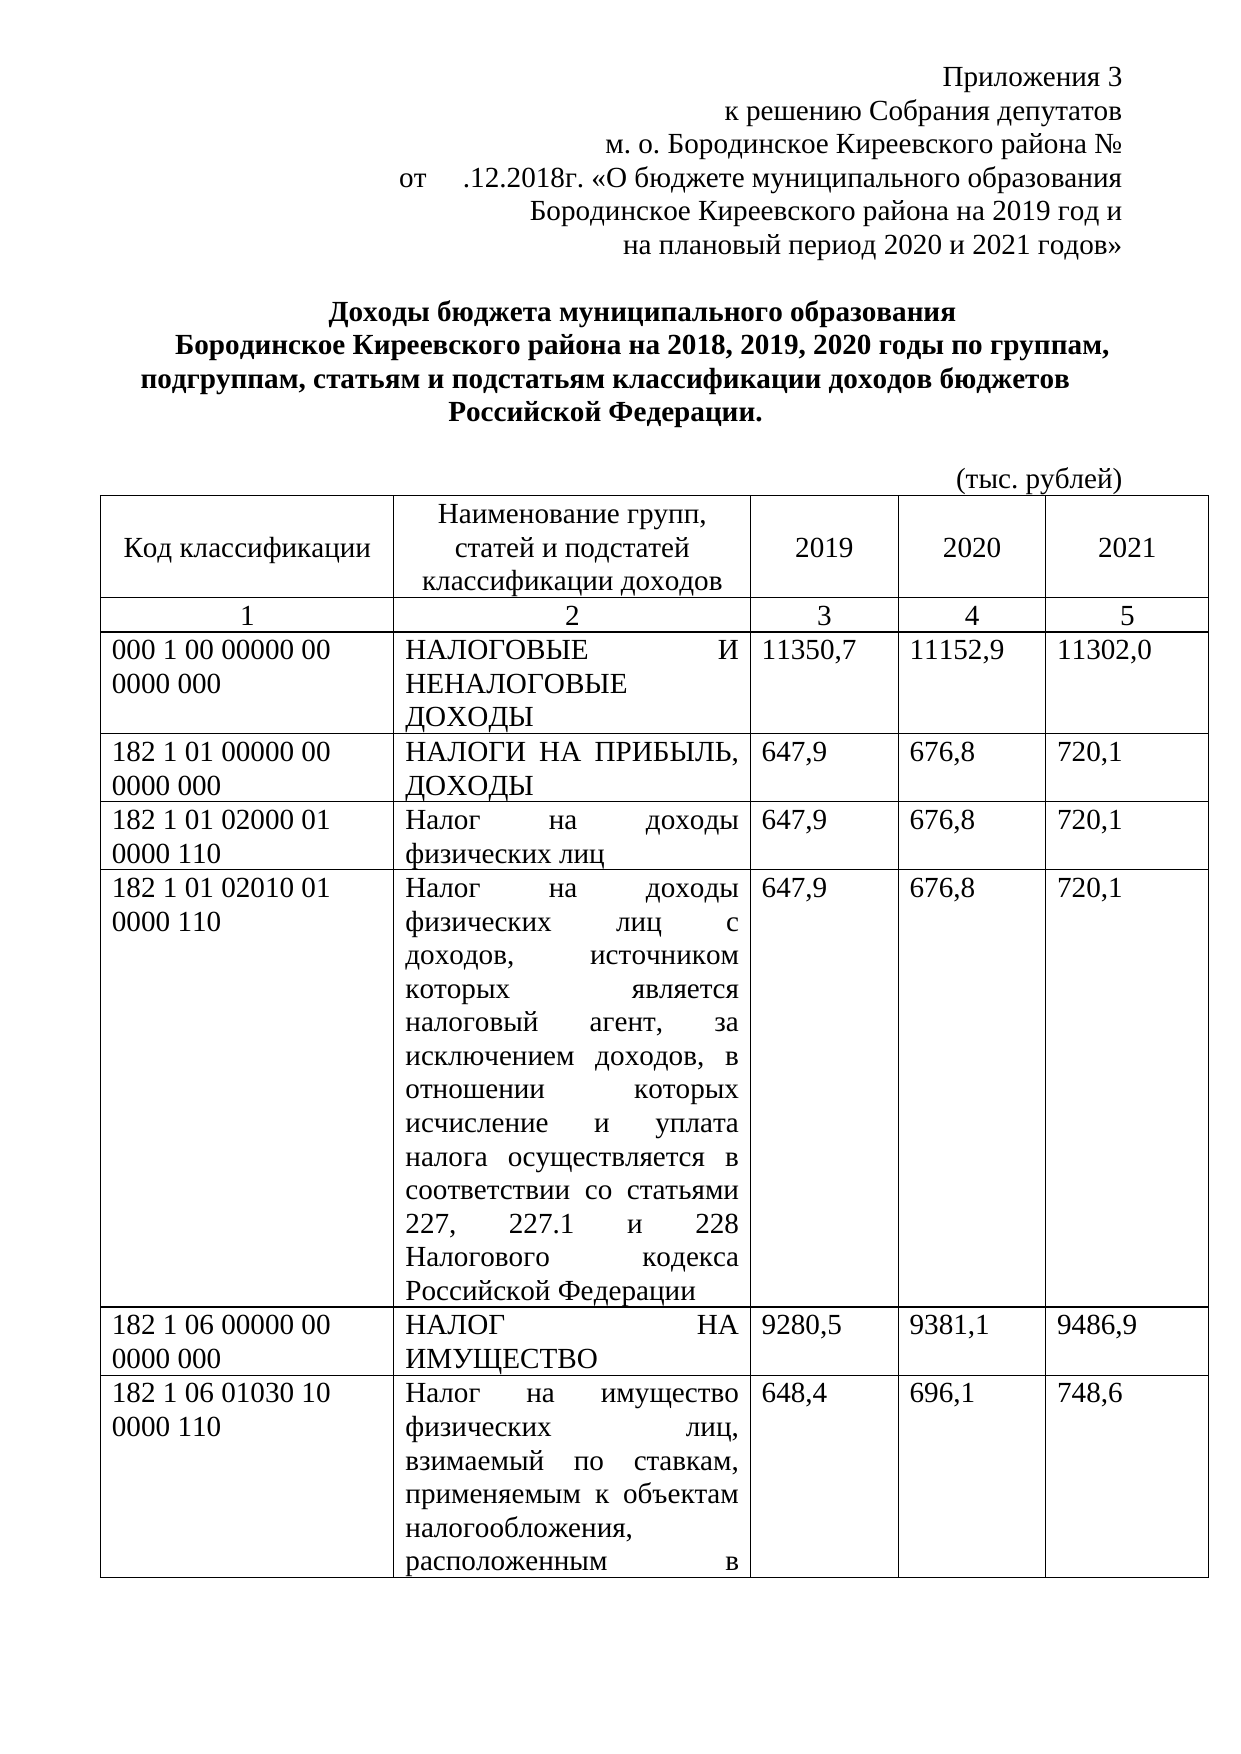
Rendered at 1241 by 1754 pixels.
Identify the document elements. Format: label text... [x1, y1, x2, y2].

table_cell 182 1 01 02010 01 0000 110 [101, 870, 393, 1306]
table_cell 11152,9 [899, 633, 1045, 733]
table_cell 000 1 00 00000 00 0000 000 [101, 633, 393, 733]
table_cell 696,1 [899, 1376, 1045, 1577]
table_cell 676,8 [899, 734, 1045, 801]
table_cell Налог на доходы физических лиц с доходов, источником которых является налоговый агент, за исключением доходов, в отношении которых исчисление и уплата налога осуществляется в соответствии со статьями 227, 227.1 и 228 Налогового кодекса Российской Федерации [394, 870, 750, 1306]
text Приложения 3 [89, 59, 1122, 93]
table_header Код классификации [101, 496, 393, 597]
table_cell Налог на доходы физических лиц [394, 802, 750, 869]
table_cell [394, 1376, 750, 1577]
table_cell 9486,9 [1046, 1308, 1208, 1374]
text от .12.2018г. «О бюджете муниципального образования [89, 160, 1122, 193]
table_cell 748,6 [1046, 1376, 1208, 1577]
table_cell 648,4 [751, 1376, 898, 1577]
table_cell 9381,1 [899, 1308, 1045, 1374]
table_cell 11302,0 [1046, 633, 1208, 733]
table_cell 5 [1046, 598, 1208, 631]
table_cell 4 [899, 598, 1045, 631]
text м. о. Бородинское Киреевского района № [89, 126, 1122, 160]
table_cell 1 [101, 598, 393, 631]
text Бородинское Киреевского района на 2018, 2019, 2020 годы по группам, подгруппам, статьям и подстатьям классификации доходов бюджетов Российской Федерации. [89, 327, 1122, 428]
table_cell 11350,7 [751, 633, 898, 733]
table_header 2019 [751, 496, 898, 597]
table_cell 182 1 01 00000 00 0000 000 [101, 734, 393, 801]
table_cell 647,9 [751, 802, 898, 869]
table_header Наименование групп, статей и подстатей классификации доходов [394, 496, 750, 597]
text к решению Собрания депутатов [89, 93, 1122, 126]
text (тыс. рублей) [89, 462, 1122, 495]
text Бородинское Киреевского района на 2019 год и [89, 193, 1122, 227]
text Доходы бюджета муниципального образования [89, 294, 1122, 327]
table_cell 182 1 06 00000 00 0000 000 [101, 1308, 393, 1374]
table_cell 182 1 01 02000 01 0000 110 [101, 802, 393, 869]
table_cell 676,8 [899, 870, 1045, 1306]
table_cell 720,1 [1046, 802, 1208, 869]
table_cell 9280,5 [751, 1308, 898, 1374]
table_cell НАЛОГИ НА ПРИБЫЛЬ, ДОХОДЫ [394, 734, 750, 801]
table_cell 676,8 [899, 802, 1045, 869]
table_cell 647,9 [751, 870, 898, 1306]
table_cell НАЛОГ НА ИМУЩЕСТВО [394, 1308, 750, 1374]
table_cell 2 [394, 598, 750, 631]
table_cell НАЛОГОВЫЕ И НЕНАЛОГОВЫЕ ДОХОДЫ [394, 633, 750, 733]
table_header 2020 [899, 496, 1045, 597]
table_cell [101, 1376, 393, 1577]
table_cell 647,9 [751, 734, 898, 801]
table_header 2021 [1046, 496, 1208, 597]
table_cell 3 [751, 598, 898, 631]
table_cell 720,1 [1046, 870, 1208, 1306]
table_cell 720,1 [1046, 734, 1208, 801]
text на плановый период 2020 и 2021 годов» [89, 227, 1122, 260]
